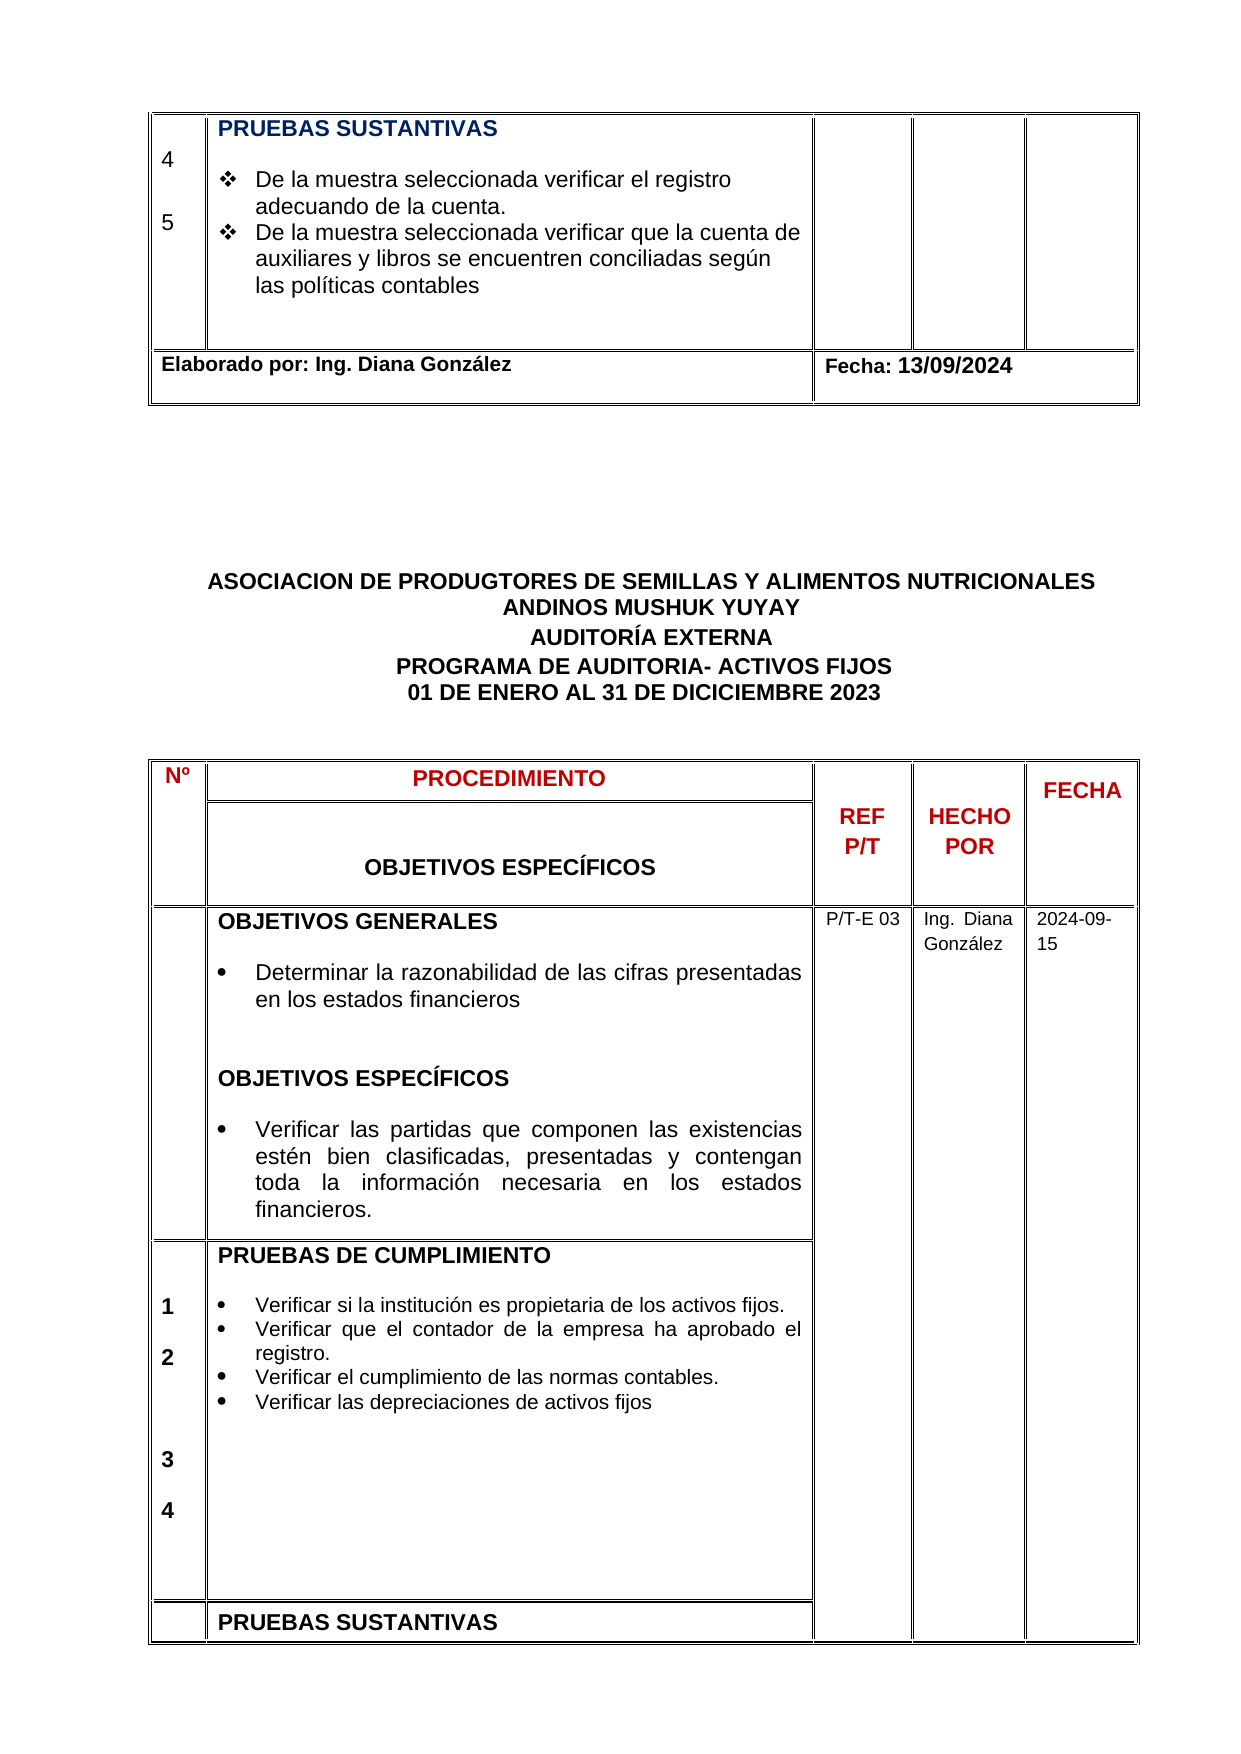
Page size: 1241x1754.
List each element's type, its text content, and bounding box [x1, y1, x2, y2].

table_cell 2024-09-15 [1025, 905, 1138, 1641]
table_cell OBJETIVOS GENERALES Determinar la razonabilidad de las cifras presentadas en los estados financieros OBJETIVOS ESPECÍFICOS Verificar las partidas que componen las existencias estén bien clasificadas, presentadas y contengan toda la información necesaria en los estados financieros. [208, 908, 812, 1239]
table_cell Elaborado por: Ing. Diana González [150, 349, 813, 403]
table_cell P/T-E 03 [814, 908, 912, 1641]
table_header HECHO POR [912, 762, 1025, 905]
table_cell PRUEBAS DE CUMPLIMIENTO Verificar si la institución es propietaria de los activos fijos. Verificar que el contador de la empresa ha aprobado el registro. Verificar el cumplimiento de las normas contables. Verificar las depreciaciones de activos fijos [208, 1242, 812, 1599]
table_header ASOCIACION DE PRODUGTORES DE SEMILLAS Y ALIMENTOS NUTRICIONALES ANDINOS MUSHUK YUYAY [156, 568, 1147, 621]
table_cell 4 5 [150, 112, 206, 349]
table_cell AUDITORÍA EXTERNA [156, 621, 1147, 653]
table_cell 5 6 7 [150, 1599, 206, 1641]
table_header REF P/T [814, 762, 912, 905]
table_header Nº [152, 762, 206, 905]
table_header PROCEDIMIENTO [206, 762, 813, 800]
table_cell Ing. Diana González [912, 908, 1025, 1641]
table_cell OBJETIVOS ESPECÍFICOS [208, 803, 812, 905]
table_header FECHA [1025, 762, 1137, 905]
text 01 DE ENERO AL 31 DE DICICIEMBRE 2023 [150, 679, 1138, 705]
text PROGRAMA DE AUDITORIA- ACTIVOS FIJOS [150, 653, 1138, 679]
table_cell PRUEBAS SUSTANTIVAS De la muestra seleccionada verificar el registro adecuando de la cuenta. De la muestra seleccionada verificar que la cuenta de auxiliares y libros se encuentren conciliadas según las políticas contables [206, 115, 813, 349]
table_cell [150, 905, 206, 1239]
table_cell Fecha: 13/09/2024 [814, 349, 1138, 403]
table_cell 1 2 3 4 [150, 1239, 206, 1599]
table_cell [206, 1602, 813, 1641]
